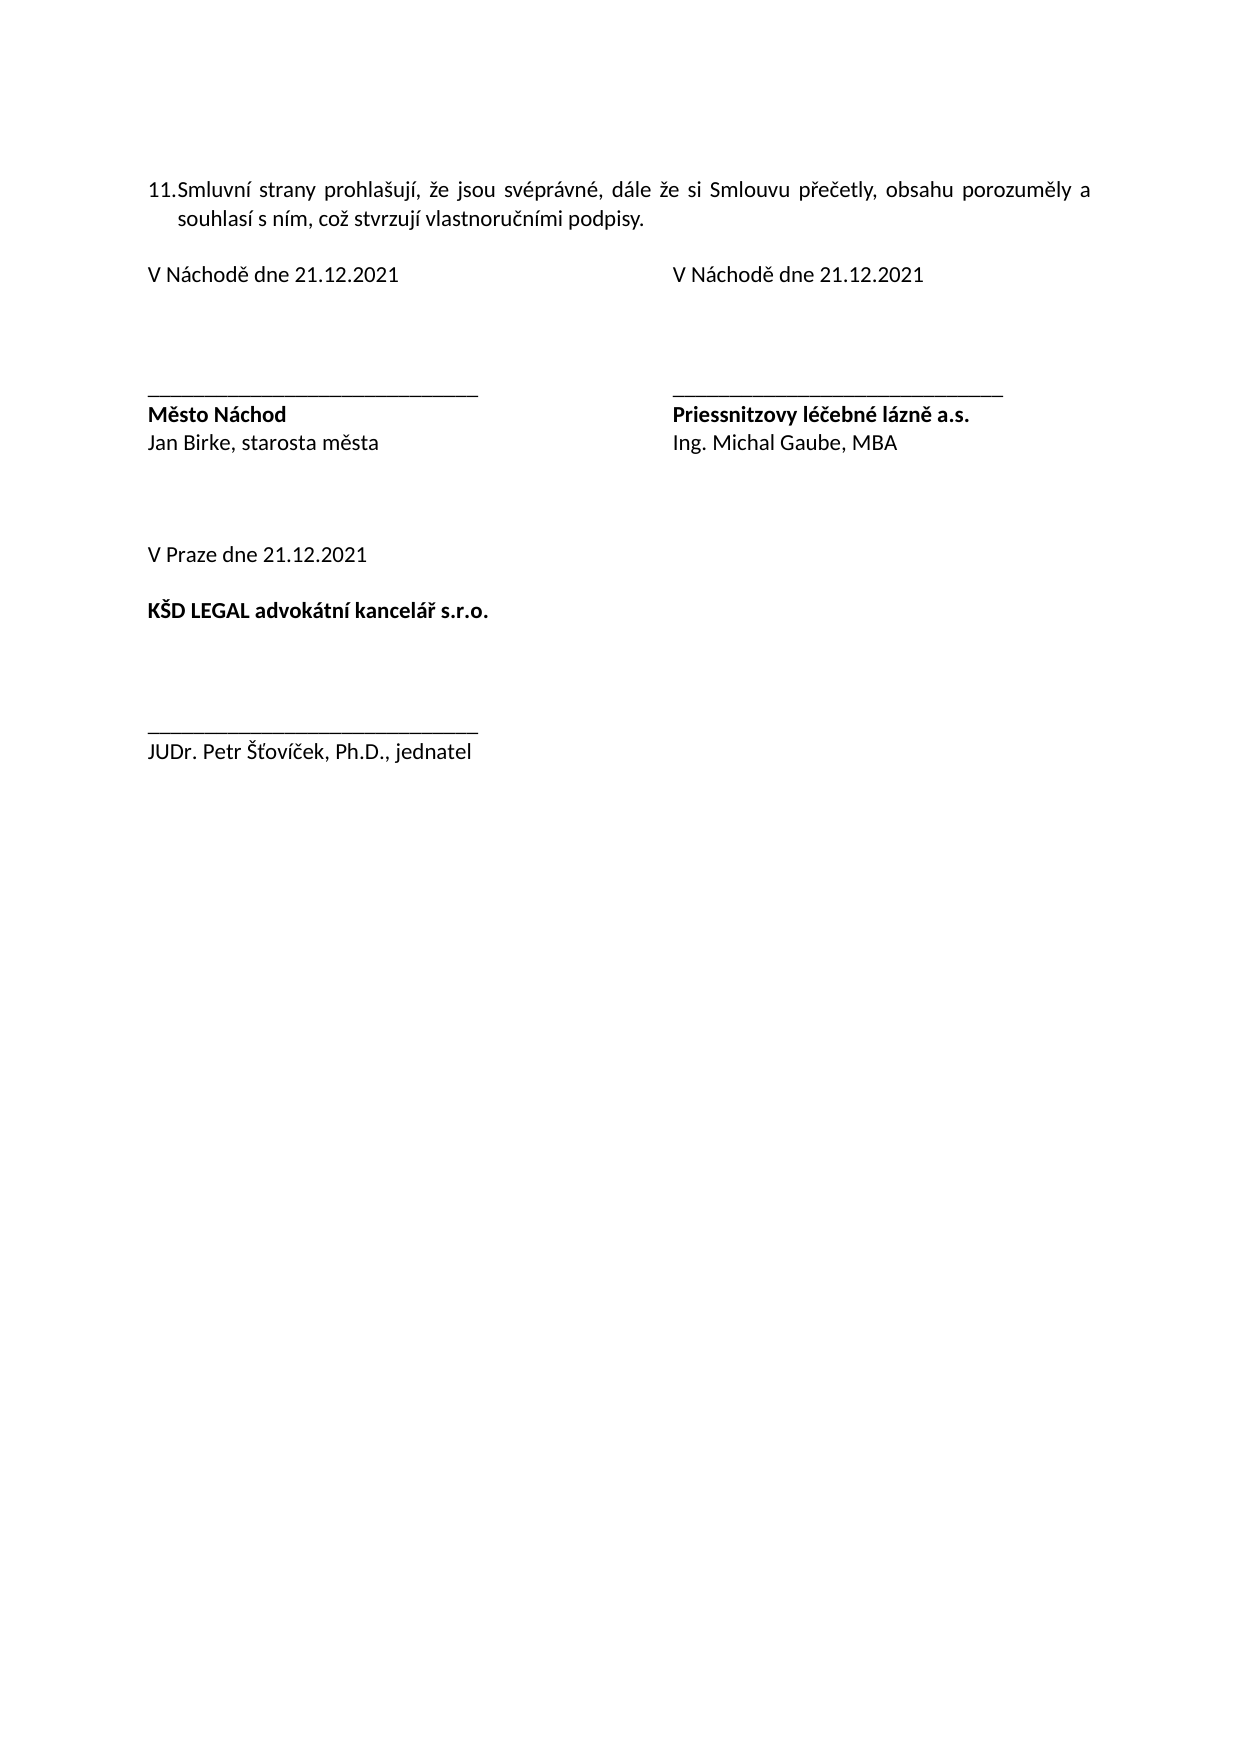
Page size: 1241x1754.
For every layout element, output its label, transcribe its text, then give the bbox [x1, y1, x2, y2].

text KŠD LEGAL advokátní kancelář s.r.o. [148, 597, 1093, 625]
text V Náchodě dne 21.12.2021 V Náchodě dne 21.12.2021 [148, 260, 1093, 288]
list Smluvní strany prohlašují, že jsou svéprávné, dále že si Smlouvu přečetly, obsahu porozuměly a souhlasí s ním, což stvrzují vlastnoručními podpisy. [148, 176, 1093, 232]
text _____________________________ [148, 709, 1093, 737]
text V Praze dne 21.12.2021 [148, 541, 1093, 569]
text _____________________________ _____________________________ [148, 372, 1093, 401]
text JUDr. Petr Šťovíček, Ph.D., jednatel [148, 737, 1093, 765]
text Město Náchod Priessnitzovy léčebné lázně a.s. [148, 401, 1093, 428]
text Jan Birke, starosta města Ing. Michal Gaube, MBA [148, 428, 1093, 457]
